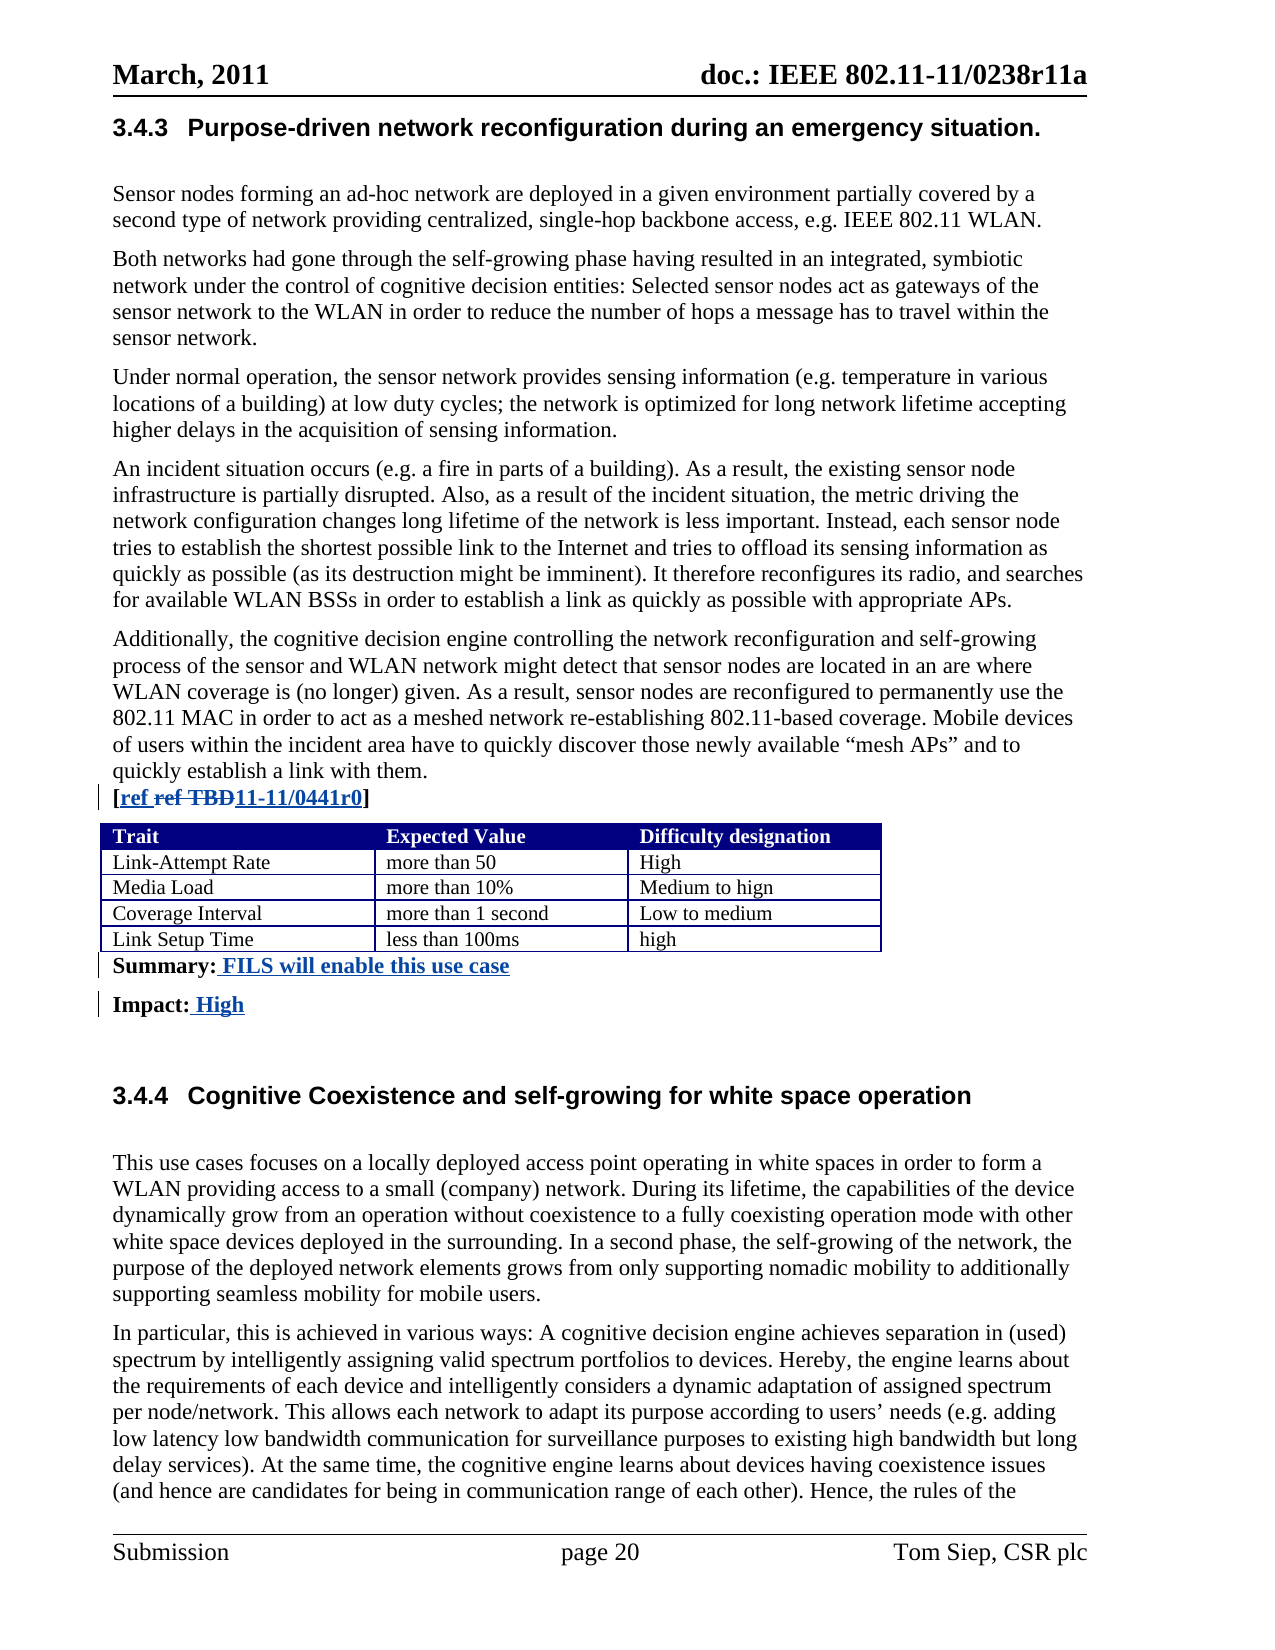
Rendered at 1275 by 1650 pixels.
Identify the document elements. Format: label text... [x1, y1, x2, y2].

table_cell Coverage Interval [102, 901, 374, 925]
text Summary: [112, 952, 1087, 978]
text An incident situation occurs (e.g. a fire in parts of a building). As a result, the existing sensor node infrastructure is partially disrupted. Also, as a result of the incident situation, the metric driving the network configuration changes long lifetime of the network is less important. Instead, each sensor node tries to establish the shortest possible link to the Internet and tries to offload its sensing information as quickly as possible (as its destruction might be imminent). It therefore reconfigures its radio, and searches for available WLAN BSSs in order to establish a link as quickly as possible with appropriate APs. [112, 455, 1087, 613]
text Sensor nodes forming an ad-hoc network are deployed in a given environment partially covered by a second type of network providing centralized, single-hop backbone access, e.g. IEEE 802.11 WLAN. [112, 180, 1087, 233]
text Impact: [112, 991, 1087, 1017]
table_header Trait [102, 824, 374, 848]
table_cell more than 10% [376, 875, 627, 899]
table_header Expected Value [376, 824, 627, 848]
text [] [112, 783, 1087, 810]
subtitle Cognitive Coexistence and self-growing for white space operation [112, 1081, 1087, 1110]
table_cell more than 50 [376, 850, 627, 874]
table_cell Link Setup Time [102, 927, 374, 951]
table_cell Low to medium [629, 901, 880, 925]
text Both networks had gone through the self-growing phase having resulted in an integrated, symbiotic network under the control of cognitive decision entities: Selected sensor nodes act as gateways of the sensor network to the WLAN in order to reduce the number of hops a message has to travel within the sensor network. [112, 245, 1087, 351]
table_cell Media Load [102, 875, 374, 899]
table_cell more than 1 second [376, 901, 627, 925]
table_cell Link-Attempt Rate [102, 850, 374, 874]
text Additionally, the cognitive decision engine controlling the network reconfiguration and self-growing process of the sensor and WLAN network might detect that sensor nodes are located in an are where WLAN coverage is (no longer) given. As a result, sensor nodes are reconfigured to permanently use the 802.11 MAC in order to act as a meshed network re-establishing 802.11-based coverage. Mobile devices of users within the incident area have to quickly discover those newly available “mesh APs” and to quickly establish a link with them. [112, 625, 1087, 783]
table_header Difficulty designation [629, 824, 880, 848]
table_cell High [629, 850, 880, 874]
text Under normal operation, the sensor network provides sensing information (e.g. temperature in various locations of a building) at low duty cycles; the network is optimized for long network lifetime accepting higher delays in the acquisition of sensing information. [112, 363, 1087, 442]
subtitle Purpose-driven network reconfiguration during an emergency situation. [112, 112, 1087, 141]
table_cell less than 100ms [376, 927, 627, 951]
table_cell high [629, 927, 880, 951]
text This use cases focuses on a locally deployed access point operating in white spaces in order to form a WLAN providing access to a small (company) network. During its lifetime, the capabilities of the device dynamically grow from an operation without coexistence to a fully coexisting operation mode with other white space devices deployed in the surrounding. In a second phase, the self-growing of the network, the purpose of the deployed network elements grows from only supporting nomadic mobility to additionally supporting seamless mobility for mobile users. [112, 1149, 1087, 1307]
table_cell Medium to hign [629, 875, 880, 899]
